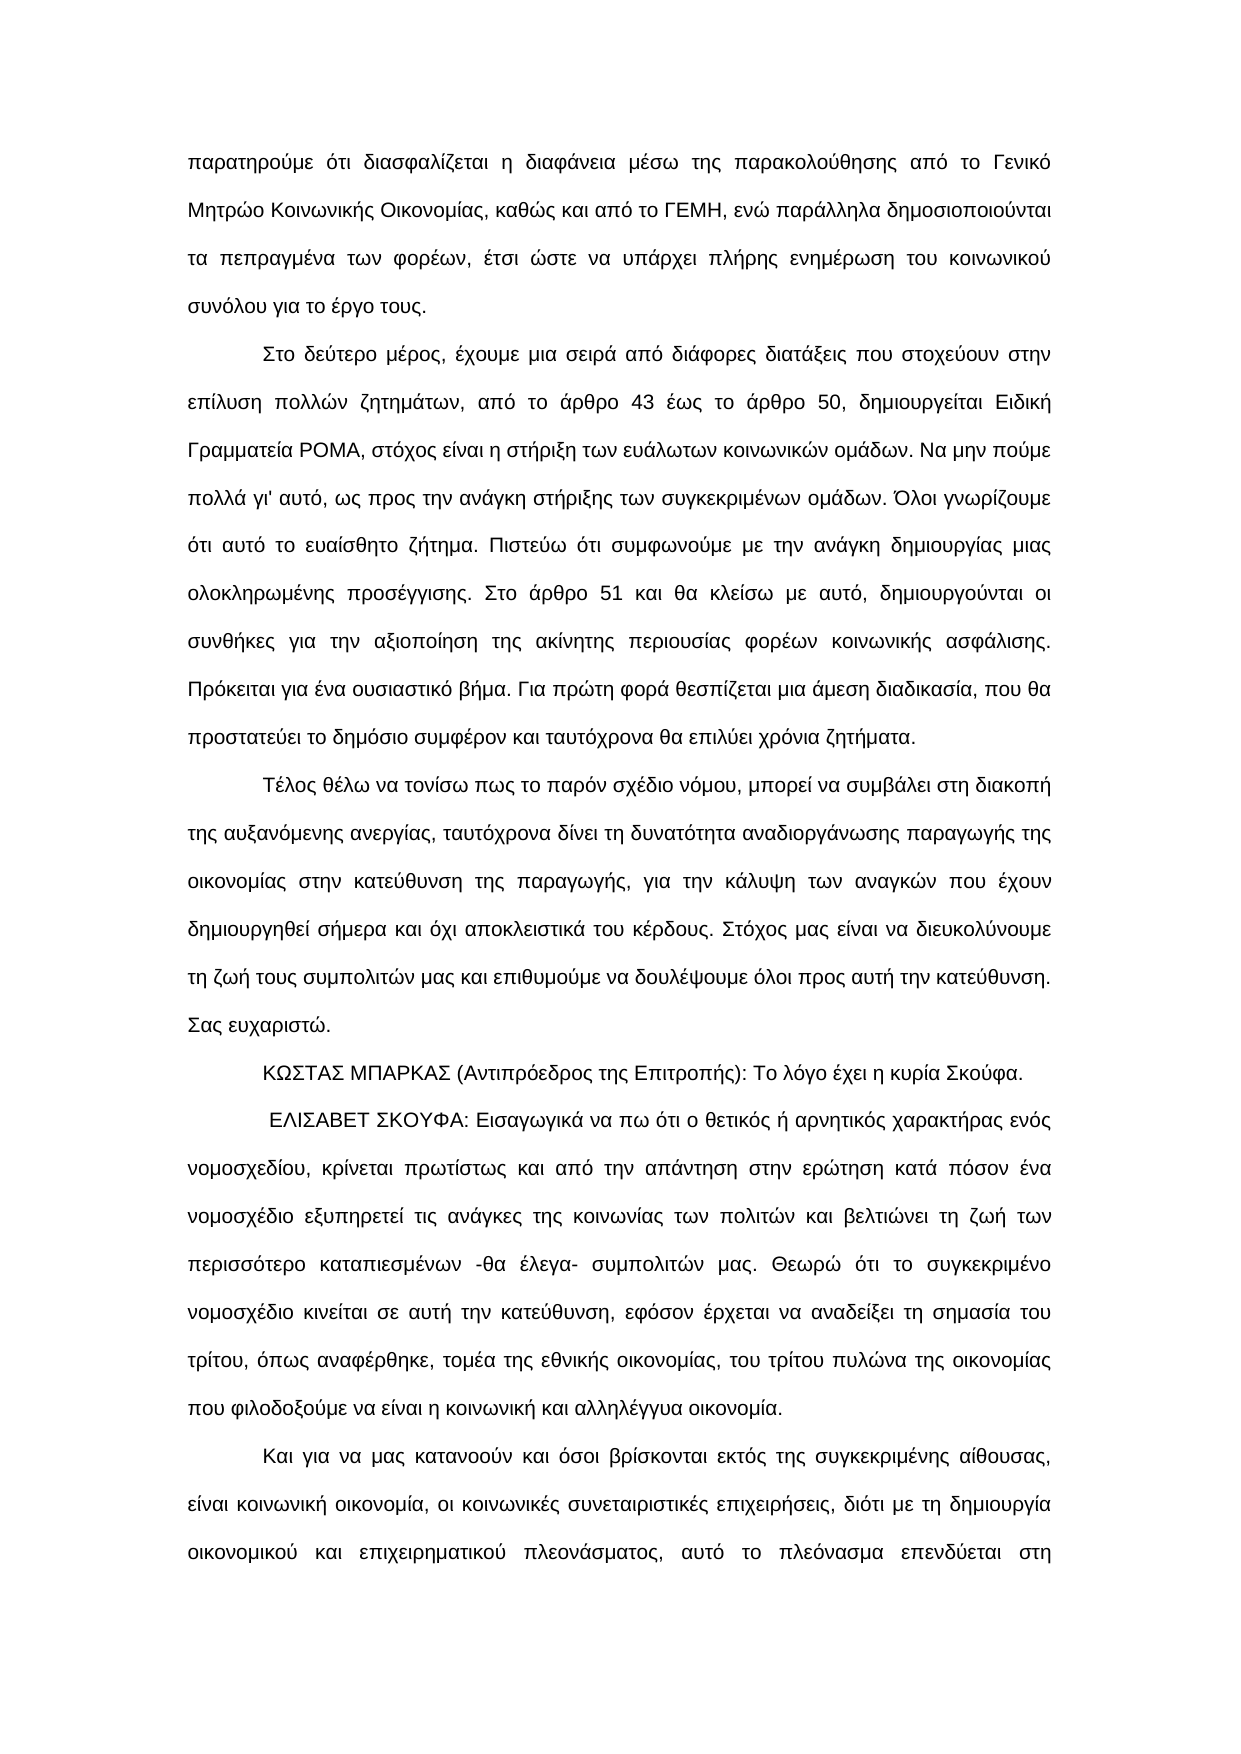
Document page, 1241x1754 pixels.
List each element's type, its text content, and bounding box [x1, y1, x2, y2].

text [187, 1444, 1053, 1563]
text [187, 150, 1053, 318]
text ΚΩΣΤΑΣ ΜΠΑΡΚΑΣ (Αντιπρόεδρος της Επιτροπής): Το λόγο έχει η κυρία Σκούφα. [187, 1060, 1053, 1084]
text ΕΛΙΣΑΒΕΤ ΣΚΟΥΦΑ: Εισαγωγικά να πω ότι ο θετικός ή αρνητικός χαρακτήρας ενός νομοσχεδίου, κρίνεται πρωτίστως και από την απάντηση στην ερώτηση κατά πόσον ένα νομοσχέδιο εξυπηρετεί τις ανάγκες της κοινωνίας των πολιτών και βελτιώνει τη ζωή των περισσότερο καταπιεσμένων -θα έλεγα- συμπολιτών μας. Θεωρώ ότι το συγκεκριμένο νομοσχέδιο κινείται σε αυτή την κατεύθυνση, εφόσον έρχεται να αναδείξει τη σημασία του τρίτου, όπως αναφέρθηκε, τομέα της εθνικής οικονομίας, του τρίτου πυλώνα της οικονομίας που φιλοδοξούμε να είναι η κοινωνική και αλληλέγγυα οικονομία. [187, 1108, 1053, 1420]
text Τέλος θέλω να τονίσω πως το παρόν σχέδιο νόμου, μπορεί να συμβάλει στη διακοπή της αυξανόμενης ανεργίας, ταυτόχρονα δίνει τη δυνατότητα αναδιοργάνωσης παραγωγής της οικονομίας στην κατεύθυνση της παραγωγής, για την κάλυψη των αναγκών που έχουν δημιουργηθεί σήμερα και όχι αποκλειστικά του κέρδους. Στόχος μας είναι να διευκολύνουμε τη ζωή τους συμπολιτών μας και επιθυμούμε να δουλέψουμε όλοι προς αυτή την κατεύθυνση. Σας ευχαριστώ. [187, 773, 1053, 1036]
text Στο δεύτερο μέρος, έχουμε μια σειρά από διάφορες διατάξεις που στοχεύουν στην επίλυση πολλών ζητημάτων, από το άρθρο 43 έως το άρθρο 50, δημιουργείται Ειδική Γραμματεία ΡΟΜΑ, στόχος είναι η στήριξη των ευάλωτων κοινωνικών ομάδων. Να μην πούμε πολλά γι' αυτό, ως προς την ανάγκη στήριξης των συγκεκριμένων ομάδων. Όλοι γνωρίζουμε ότι αυτό το ευαίσθητο ζήτημα. Πιστεύω ότι συμφωνούμε με την ανάγκη δημιουργίας μιας ολοκληρωμένης προσέγγισης. Στο άρθρο 51 και θα κλείσω με αυτό, δημιουργούνται οι συνθήκες για την αξιοποίηση της ακίνητης περιουσίας φορέων κοινωνικής ασφάλισης. Πρόκειται για ένα ουσιαστικό βήμα. Για πρώτη φορά θεσπίζεται μια άμεση διαδικασία, που θα προστατεύει το δημόσιο συμφέρον και ταυτόχρονα θα επιλύει χρόνια ζητήματα. [187, 342, 1053, 749]
